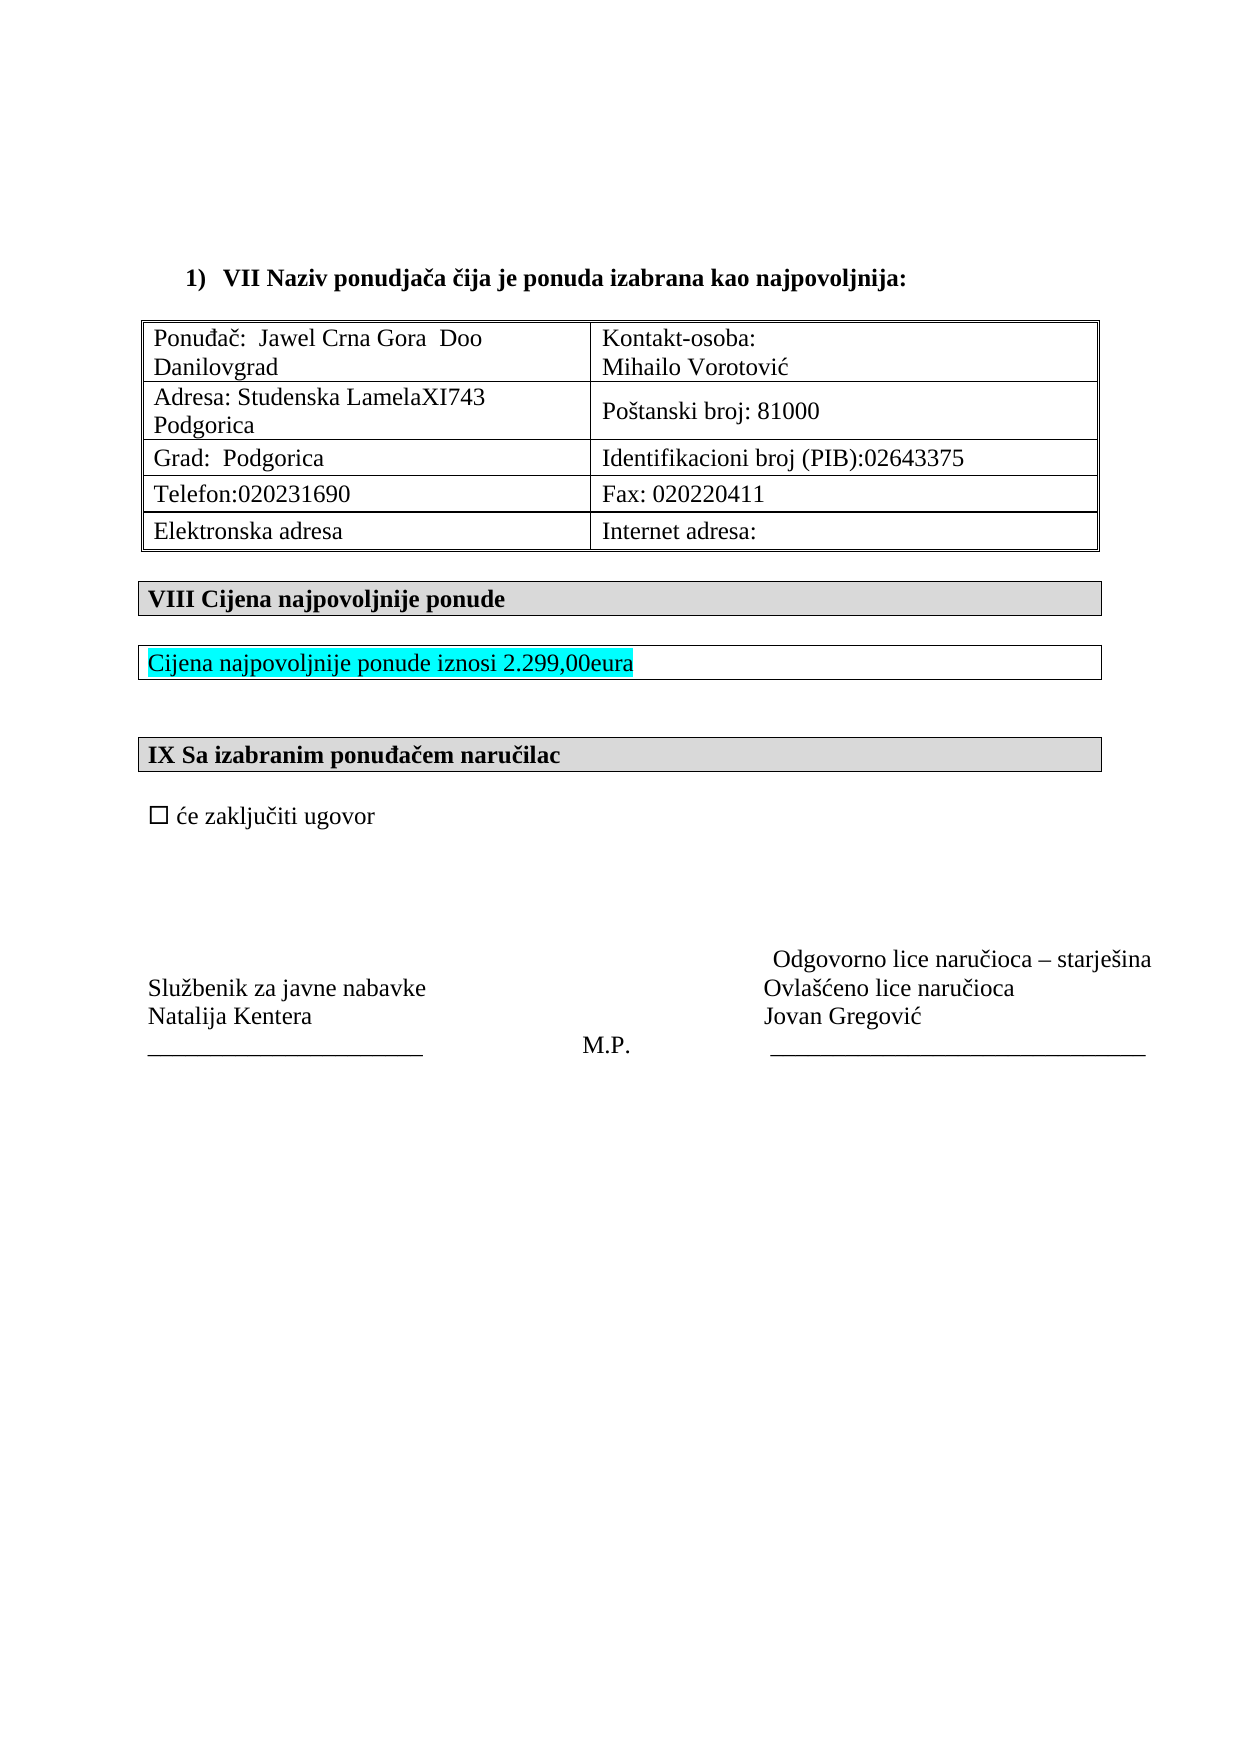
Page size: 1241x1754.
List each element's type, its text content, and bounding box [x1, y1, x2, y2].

text Cijena najpovoljnije ponude iznosi 2.299,00eura [139, 646, 1101, 679]
text će zaključiti ugovor [148, 801, 1093, 830]
table_cell Elektronska adresa [144, 513, 590, 549]
list VII Naziv ponudjača čija je ponuda izabrana kao najpovoljnija: [185, 263, 1093, 291]
table_cell Internet adresa: [591, 513, 1097, 549]
table_cell Poštanski broj: 81000 [591, 382, 1097, 439]
text IX Sa izabranim ponuđačem naručilac [139, 738, 1101, 771]
table_cell Fax: 020220411 [591, 476, 1097, 511]
table_header Ponuđač: Jawel Crna Gora Doo Danilovgrad [144, 323, 590, 381]
text VIII Cijena najpovoljnije ponude [139, 582, 1101, 615]
table_cell Adresa: Studenska LamelaXI743 Podgorica [144, 382, 590, 439]
text ______________________ M.P. ______________________________ [148, 1030, 1093, 1059]
table_cell Telefon:020231690 [144, 476, 590, 511]
table_cell Identifikacioni broj (PIB):02643375 [591, 440, 1097, 475]
table_header Kontakt-osoba: Mihailo Vorotović [591, 323, 1097, 381]
text Službenik za javne nabavke Ovlašćeno lice naručioca [148, 973, 1093, 1001]
text Natalija Kentera Jovan Gregović [148, 1001, 1093, 1030]
table_cell Grad: Podgorica [144, 440, 590, 475]
text Odgovorno lice naručioca – starješina [148, 887, 1093, 973]
